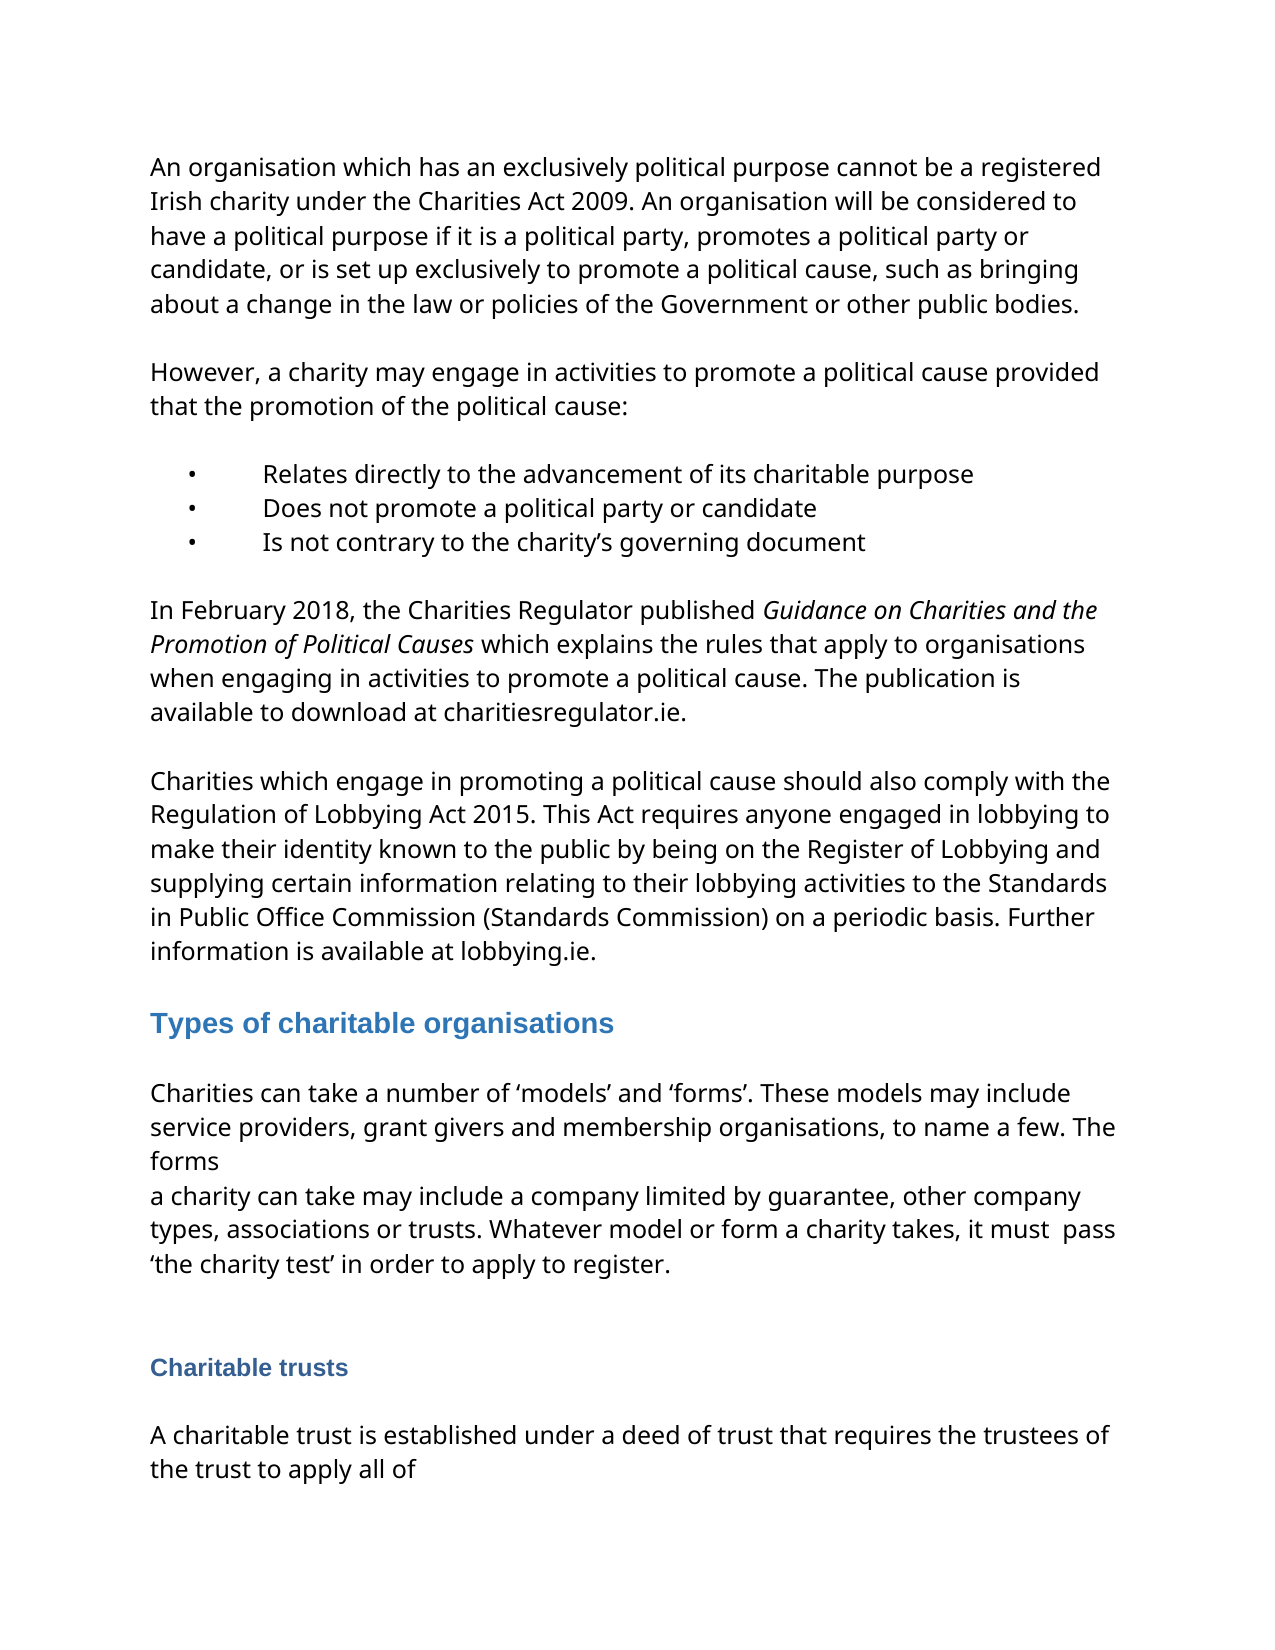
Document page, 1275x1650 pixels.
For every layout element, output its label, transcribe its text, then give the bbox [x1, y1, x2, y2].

text Charities which engage in promoting a political cause should also comply with the Regulation of Lobbying Act 2015. This Act requires anyone engaged in lobbying to make their identity known to the public by being on the Register of Lobbying and supplying certain information relating to their lobbying activities to the Standards in Public Office Commission (Standards Commission) on a periodic basis. Further information is available at lobbying.ie. [150, 763, 1125, 967]
list Does not promote a political party or candidate [187, 491, 1125, 525]
list Is not contrary to the charity’s governing document [187, 525, 1125, 559]
text a charity can take may include a company limited by guarantee, other company types, associations or trusts. Whatever model or form a charity takes, it must pass ‘the charity test’ in order to apply to register. [150, 1178, 1125, 1280]
text A charitable trust is established under a deed of trust that requires the trustees of the trust to apply all of [150, 1418, 1125, 1486]
list Relates directly to the advancement of its charitable purpose [187, 457, 1125, 491]
subtitle Charitable trusts [150, 1353, 1125, 1381]
text Charities can take a number of ‘models’ and ‘forms’. These models may include service providers, grant givers and membership organisations, to name a few. The forms [150, 1076, 1125, 1178]
text An organisation which has an exclusively political purpose cannot be a registered Irish charity under the Charities Act 2009. An organisation will be considered to have a political purpose if it is a political party, promotes a political party or candidate, or is set up exclusively to promote a political cause, such as bringing about a change in the law or policies of the Government or other public bodies. [150, 150, 1125, 320]
subtitle Types of charitable organisations [150, 1006, 1125, 1039]
text In February 2018, the Charities Regulator published Guidance on Charities and the Promotion of Political Causes which explains the rules that apply to organisations when engaging in activities to promote a political cause. The publication is available to download at charitiesregulator.ie. [150, 593, 1125, 729]
text However, a charity may engage in activities to promote a political cause provided that the promotion of the political cause: [150, 354, 1125, 457]
